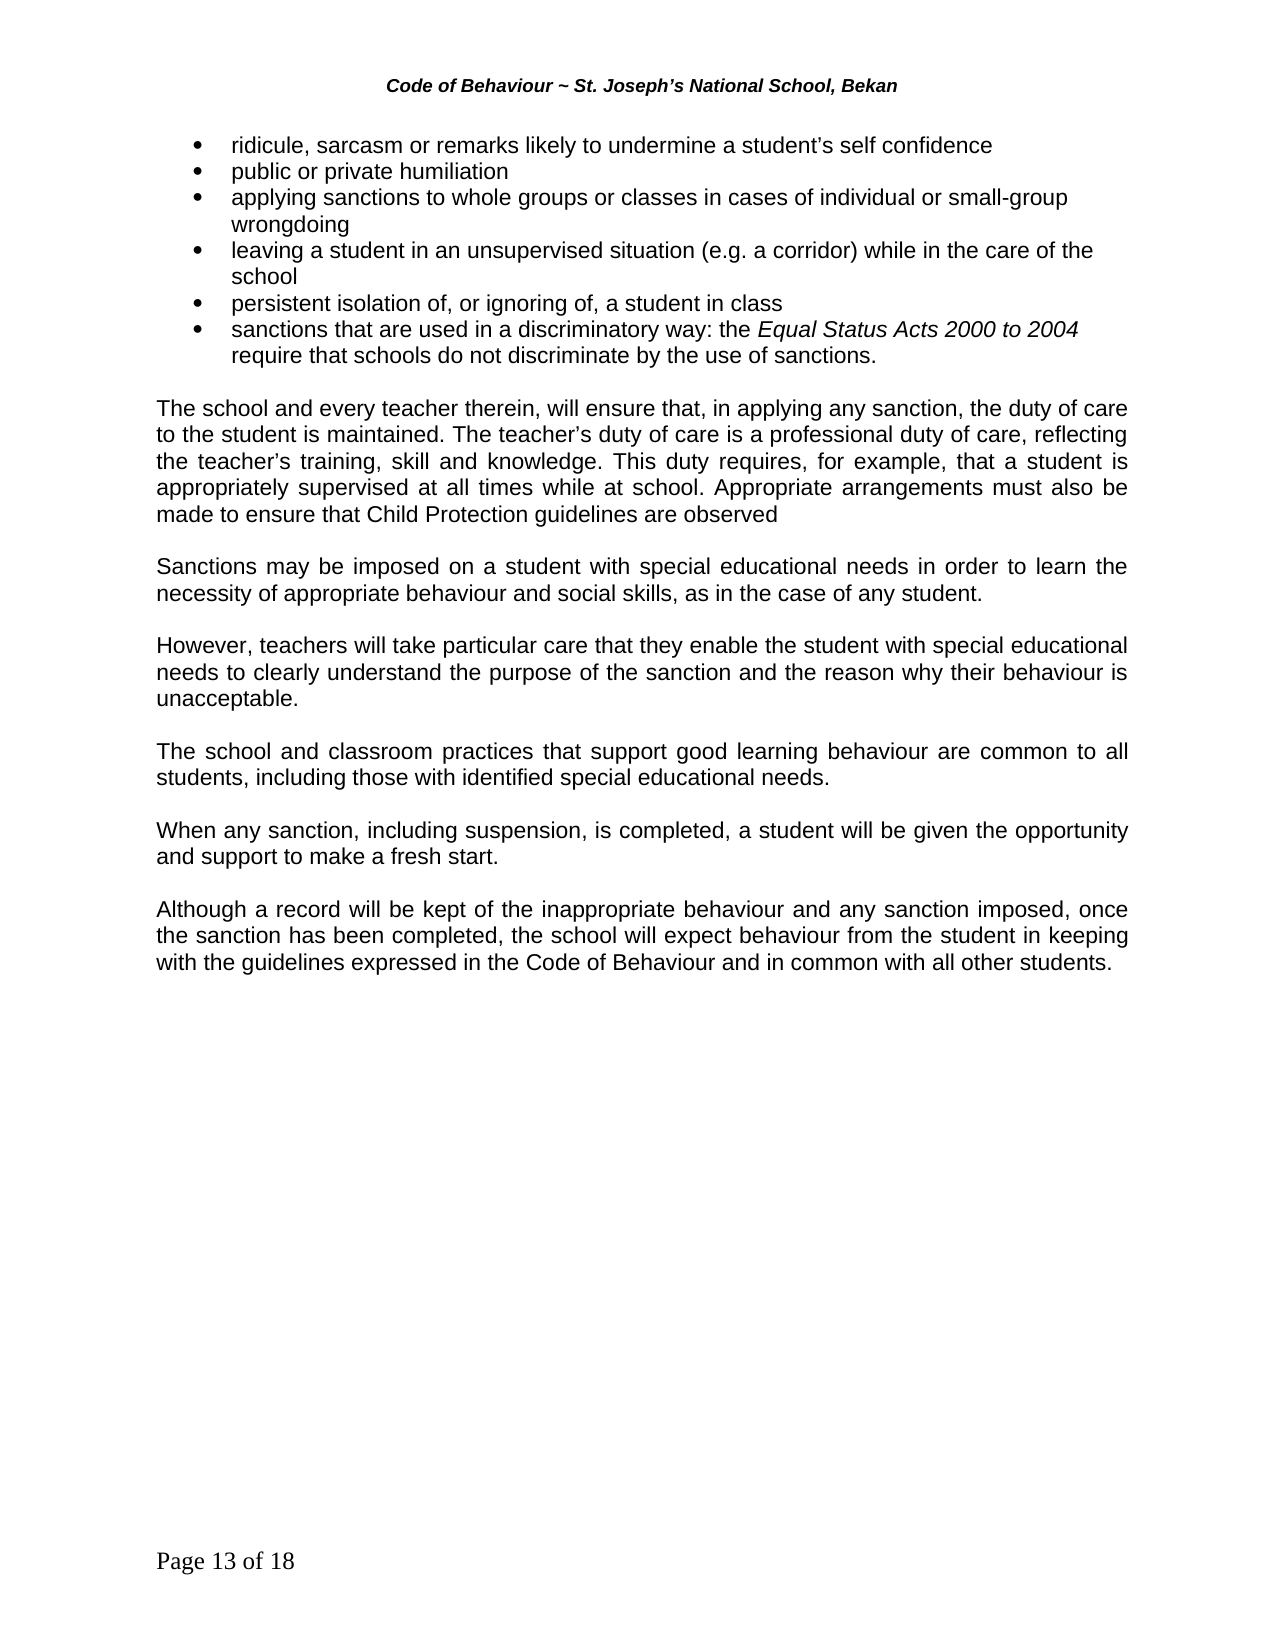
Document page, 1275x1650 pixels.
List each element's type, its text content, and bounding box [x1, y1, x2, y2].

text The school and every teacher therein, will ensure that, in applying any sanction, the duty of care to the student is maintained. The teacher’s duty of care is a professional duty of care, reflecting the teacher’s training, skill and knowledge. This duty requires, for example, that a student is appropriately supervised at all times while at school. Appropriate arrangements must also be made to ensure that Child Protection guidelines are observed [156, 395, 1129, 527]
list public or private humiliation [194, 158, 1129, 184]
text The school and classroom practices that support good learning behaviour are common to all students, including those with identified special educational needs. [156, 738, 1129, 790]
text When any sanction, including suspension, is completed, a student will be given the opportunity and support to make a fresh start. [156, 817, 1129, 869]
list persistent isolation of, or ignoring of, a student in class [194, 290, 1129, 316]
list sanctions that are used in a discriminatory way: the Equal Status Acts 2000 to 2004 require that schools do not discriminate by the use of sanctions. [194, 316, 1129, 369]
text Although a record will be kept of the inappropriate behaviour and any sanction imposed, once the sanction has been completed, the school will expect behaviour from the student in keeping with the guidelines expressed in the Code of Behaviour and in common with all other students.The degree of unacceptable behaviour can be classified into three categories [156, 896, 1129, 975]
text Sanctions may be imposed on a student with special educational needs in order to learn the necessity of appropriate behaviour and social skills, as in the case of any student. [156, 553, 1129, 606]
list leaving a student in an unsupervised situation (e.g. a corridor) while in the care of the school [194, 237, 1129, 290]
list applying sanctions to whole groups or classes in cases of individual or small-group wrongdoing [194, 184, 1129, 237]
text However, teachers will take particular care that they enable the student with special educational needs to clearly understand the purpose of the sanction and the reason why their behaviour is unacceptable. [156, 632, 1129, 711]
list ridicule, sarcasm or remarks likely to undermine a student’s self confidence [194, 132, 1129, 158]
